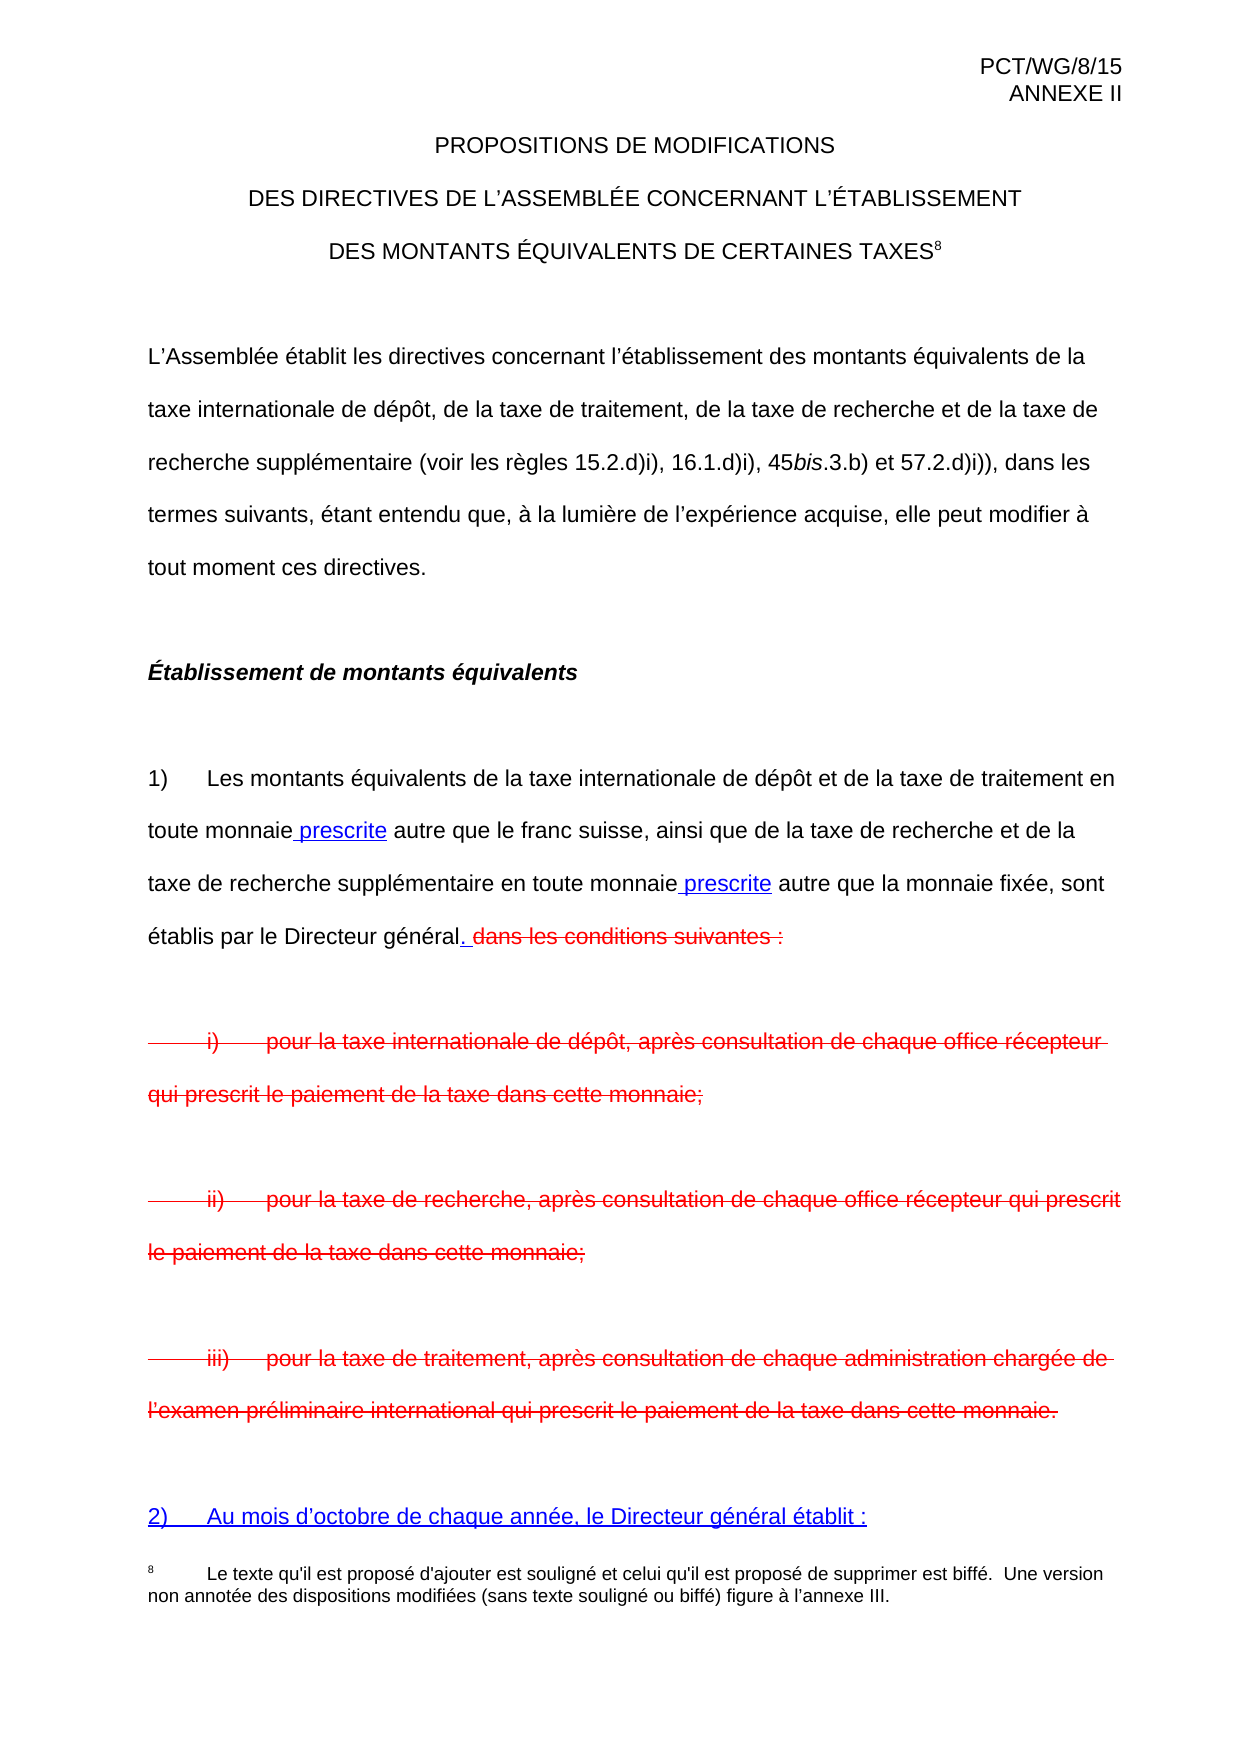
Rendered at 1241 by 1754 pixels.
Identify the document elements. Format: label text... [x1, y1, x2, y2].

text iii) pour la taxe de traitement, après consultation de chaque administration chargée de l’examen préliminaire international qui prescrit le paiement de la taxe dans cette monnaie. [148, 1344, 1122, 1423]
text i) pour la taxe internationale de dépôt, après consultation de chaque office récepteur qui prescrit le paiement de la taxe dans cette monnaie; [148, 1028, 1122, 1107]
text L’Assemblée établit les directives concernant l’établissement des montants équivalents de la taxe internationale de dépôt, de la taxe de traitement, de la taxe de recherche et de la taxe de recherche supplémentaire (voir les règles 15.2.d)i), 16.1.d)i), 45bis.3.b) et 57.2.d)i)), dans les termes suivants, étant entendu que, à la lumière de l’expérience acquise, elle peut modifier à tout moment ces directives. [148, 343, 1122, 580]
text propositions de modifications des DIRECTIVES DE L’ASSEMBLÉE CONCERNANT L’ÉTABLISSEMENT DES MONTANTS ÉQUIVALENTS DE CERTAINES TAXES [148, 132, 1122, 264]
text ii) pour la taxe de recherche, après consultation de chaque office récepteur qui prescrit le paiement de la taxe dans cette monnaie; [148, 1186, 1122, 1265]
text 1) Les montants équivalents de la taxe internationale de dépôt et de la taxe de traitement en toute monnaie prescrite autre que le franc suisse, ainsi que de la taxe de recherche et de la taxe de recherche supplémentaire en toute monnaie prescrite autre que la monnaie fixée, sont établis par le Directeur général. dans les conditions suivantes : [148, 765, 1122, 949]
text Établissement de montants équivalents [148, 659, 1122, 686]
text 2) Au mois d’octobre de chaque année, le Directeur général établit : [148, 1503, 1122, 1529]
